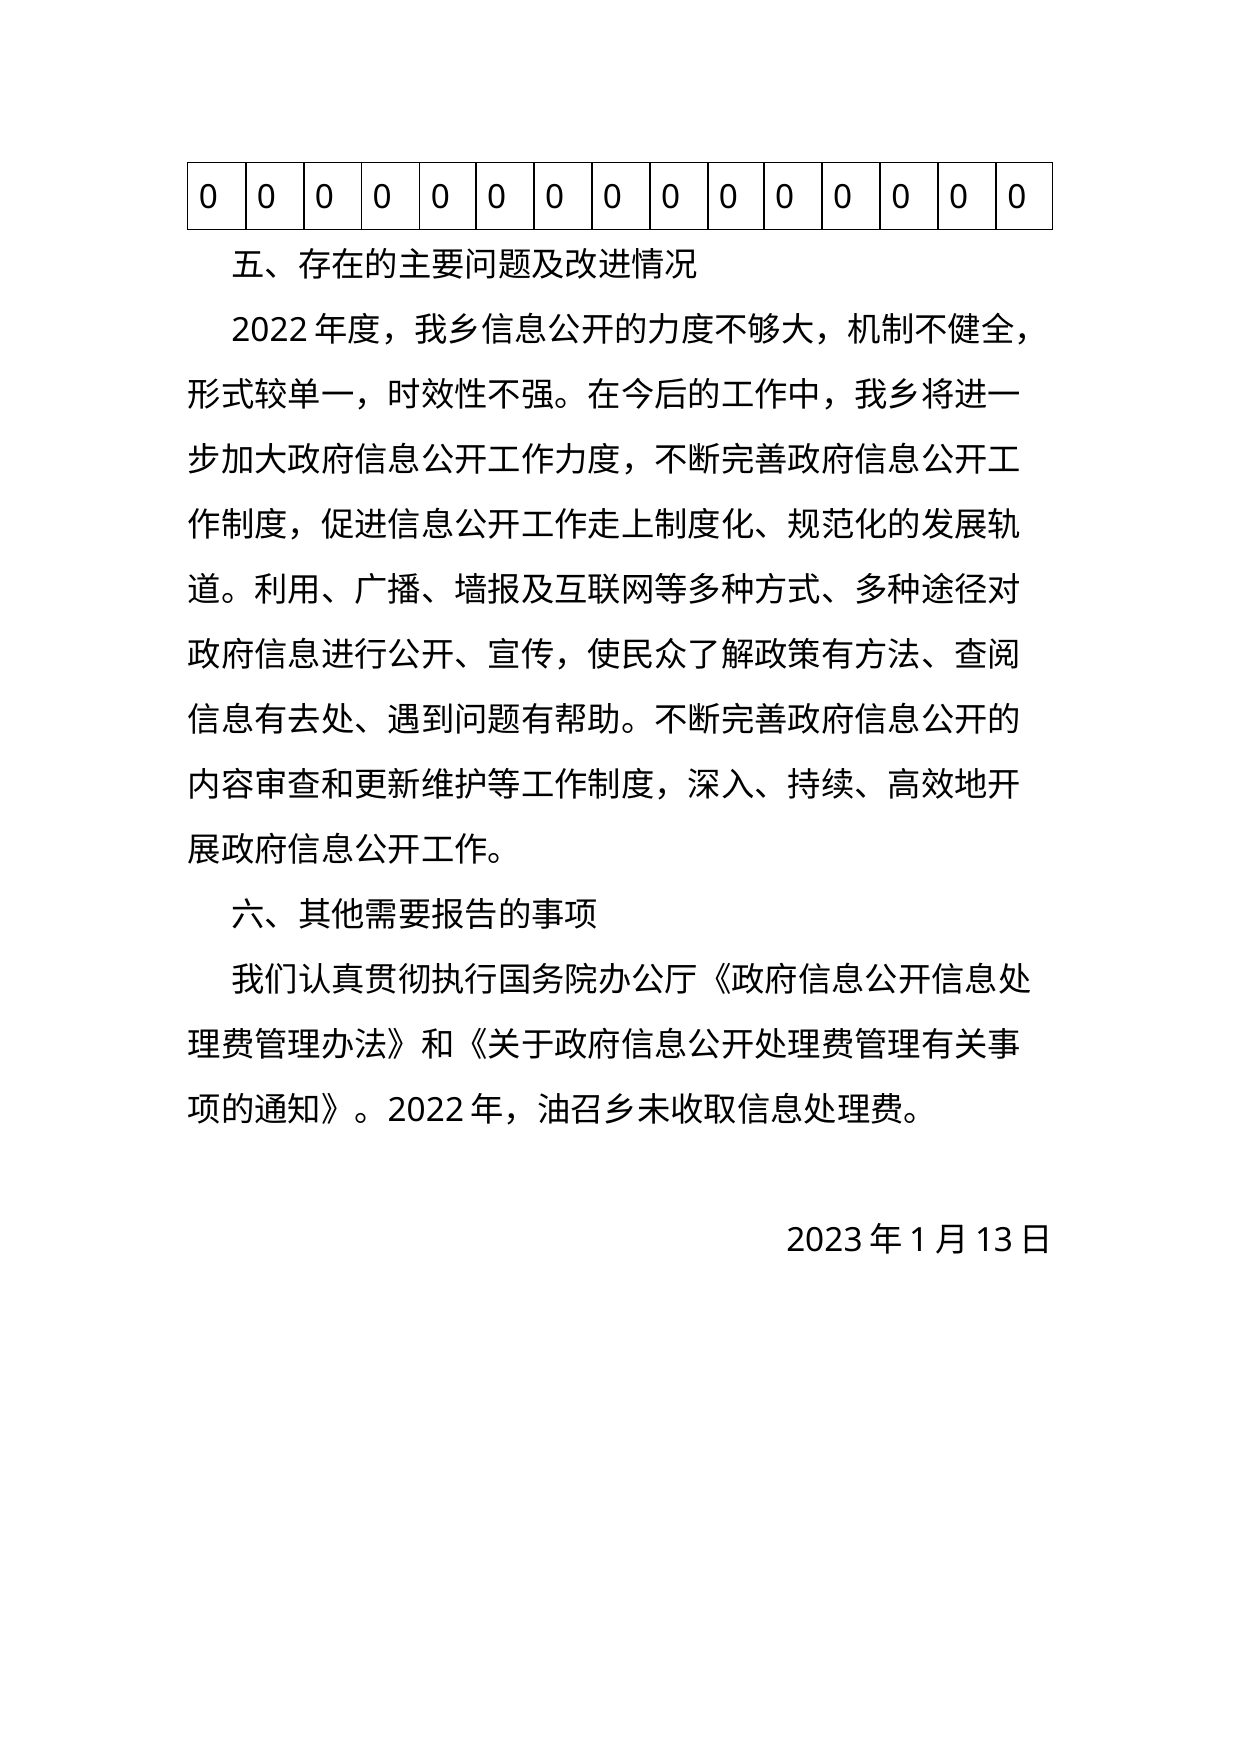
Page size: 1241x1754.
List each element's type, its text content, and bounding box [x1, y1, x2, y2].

table_cell 0 [881, 163, 937, 228]
table_cell 0 [362, 163, 419, 228]
text 2023年1月13日 [187, 1204, 1053, 1269]
table_cell 0 [247, 163, 303, 228]
table_cell 0 [420, 163, 475, 228]
text 六、其他需要报告的事项 [187, 879, 1053, 944]
text 我们认真贯彻执行国务院办公厅《政府信息公开信息处理费管理办法》和《关于政府信息公开处理费管理有关事项的通知》。2022年，油召乡未收取信息处理费。 [187, 944, 1053, 1139]
table_cell 0 [765, 163, 821, 228]
table_cell 0 [305, 163, 361, 228]
table_cell 0 [593, 163, 649, 228]
text 2022年度，我乡信息公开的力度不够大，机制不健全，形式较单一，时效性不强。在今后的工作中，我乡将进一步加大政府信息公开工作力度，不断完善政府信息公开工作制度，促进信息公开工作走上制度化、规范化的发展轨道。利用、广播、墙报及互联网等多种方式、多种途径对政府信息进行公开、宣传，使民众了解政策有方法、查阅信息有去处、遇到问题有帮助。不断完善政府信息公开的内容审查和更新维护等工作制度，深入、持续、高效地开展政府信息公开工作。 [187, 294, 1053, 879]
table_cell 0 [477, 163, 533, 228]
text 五、存在的主要问题及改进情况 [187, 230, 1053, 294]
table_cell 0 [939, 163, 995, 228]
table_cell 0 [651, 163, 707, 228]
table_cell 0 [997, 163, 1052, 228]
table_cell 0 [535, 163, 591, 228]
table_cell 0 [709, 163, 763, 228]
table_cell 0 [823, 163, 879, 228]
table_cell 0 [188, 163, 245, 228]
